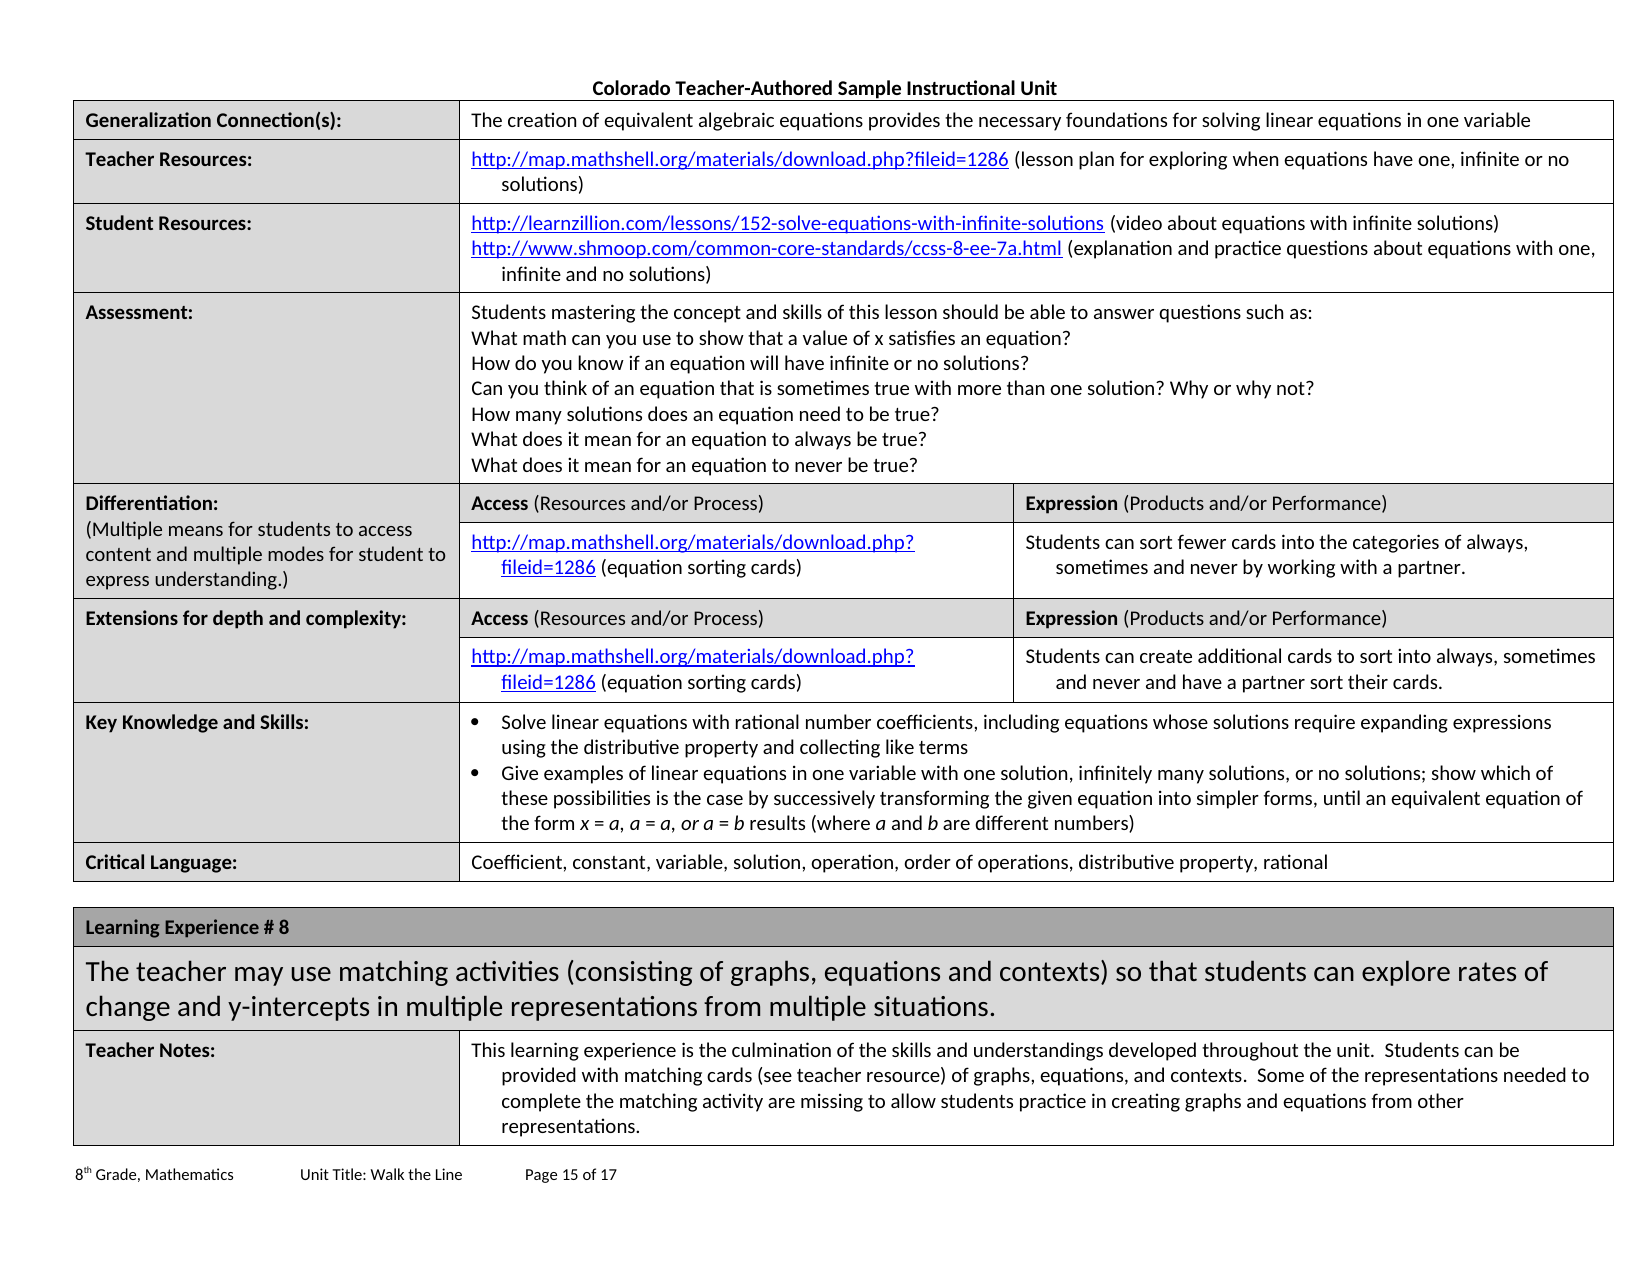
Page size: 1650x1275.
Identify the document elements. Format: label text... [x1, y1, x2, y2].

table_cell http://map.mathshell.org/materials/download.php?fileid=1286 (equation sorting cards) [460, 638, 1013, 702]
table_cell http://map.mathshell.org/materials/download.php?fileid=1286 (lesson plan for exploring when equations have one, infinite or no solutions) [460, 140, 1613, 203]
table_cell This learning experience is the culmination of the skills and understandings developed throughout the unit. Students can be provided with matching cards (see teacher resource) of graphs, equations, and contexts. Some of the representations needed to complete the matching activity are missing to allow students practice in creating graphs and equations from other representations. [460, 1031, 1613, 1145]
table_cell Students mastering the concept and skills of this lesson should be able to answer questions such as: What math can you use to show that a value of x satisfies an equation? How do you know if an equation will have infinite or no solutions? Can you think of an equation that is sometimes true with more than one solution? Why or why not? How many solutions does an equation need to be true? What does it mean for an equation to always be true? What does it mean for an equation to never be true? [460, 293, 1613, 483]
table_cell Solve linear equations with rational number coefficients, including equations whose solutions require expanding expressions using the distributive property and collecting like terms Give examples of linear equations in one variable with one solution, infinitely many solutions, or no solutions; show which of these possibilities is the case by successively transforming the given equation into simpler forms, until an equivalent equation of the form x = a, a = a, or a = b results (where a and b are different numbers) [460, 703, 1613, 842]
table_cell Access (Resources and/or Process) [460, 599, 1013, 637]
table_cell Generalization Connection(s): [74, 101, 459, 139]
table_cell Teacher Notes: [74, 1031, 459, 1145]
table_cell http://learnzillion.com/lessons/152-solve-equations-with-infinite-solutions (video about equations with infinite solutions) http://www.shmoop.com/common-core-standards/ccss-8-ee-7a.html (explanation and practice questions about equations with one, infinite and no solutions) [460, 204, 1613, 292]
table_cell Student Resources: [74, 204, 459, 292]
table_cell Expression (Products and/or Performance) [1014, 599, 1613, 637]
table_cell Differentiation: (Multiple means for students to access content and multiple modes for student to express understanding.) [74, 484, 459, 598]
table_cell Students can sort fewer cards into the categories of always, sometimes and never by working with a partner. [1014, 523, 1613, 598]
table_cell The teacher may use matching activities (consisting of graphs, equations and contexts) so that students can explore rates of change and y-intercepts in multiple representations from multiple situations. [74, 947, 1613, 1030]
table_cell Access (Resources and/or Process) [460, 484, 1013, 522]
table_cell Teacher Resources: [74, 140, 459, 203]
table_cell Key Knowledge and Skills: [74, 703, 459, 842]
table_header Learning Experience # 8 [74, 908, 1613, 946]
table_cell Students can create additional cards to sort into always, sometimes and never and have a partner sort their cards. [1014, 638, 1613, 702]
table_cell Critical Language: [74, 843, 459, 881]
table_cell Expression (Products and/or Performance) [1014, 484, 1613, 522]
table_cell Assessment: [74, 293, 459, 483]
table_cell Extensions for depth and complexity: [74, 599, 459, 702]
table_cell Coefficient, constant, variable, solution, operation, order of operations, distributive property, rational [460, 843, 1613, 881]
table_cell The creation of equivalent algebraic equations provides the necessary foundations for solving linear equations in one variable [460, 101, 1613, 139]
table_cell http://map.mathshell.org/materials/download.php?fileid=1286 (equation sorting cards) [460, 523, 1013, 598]
